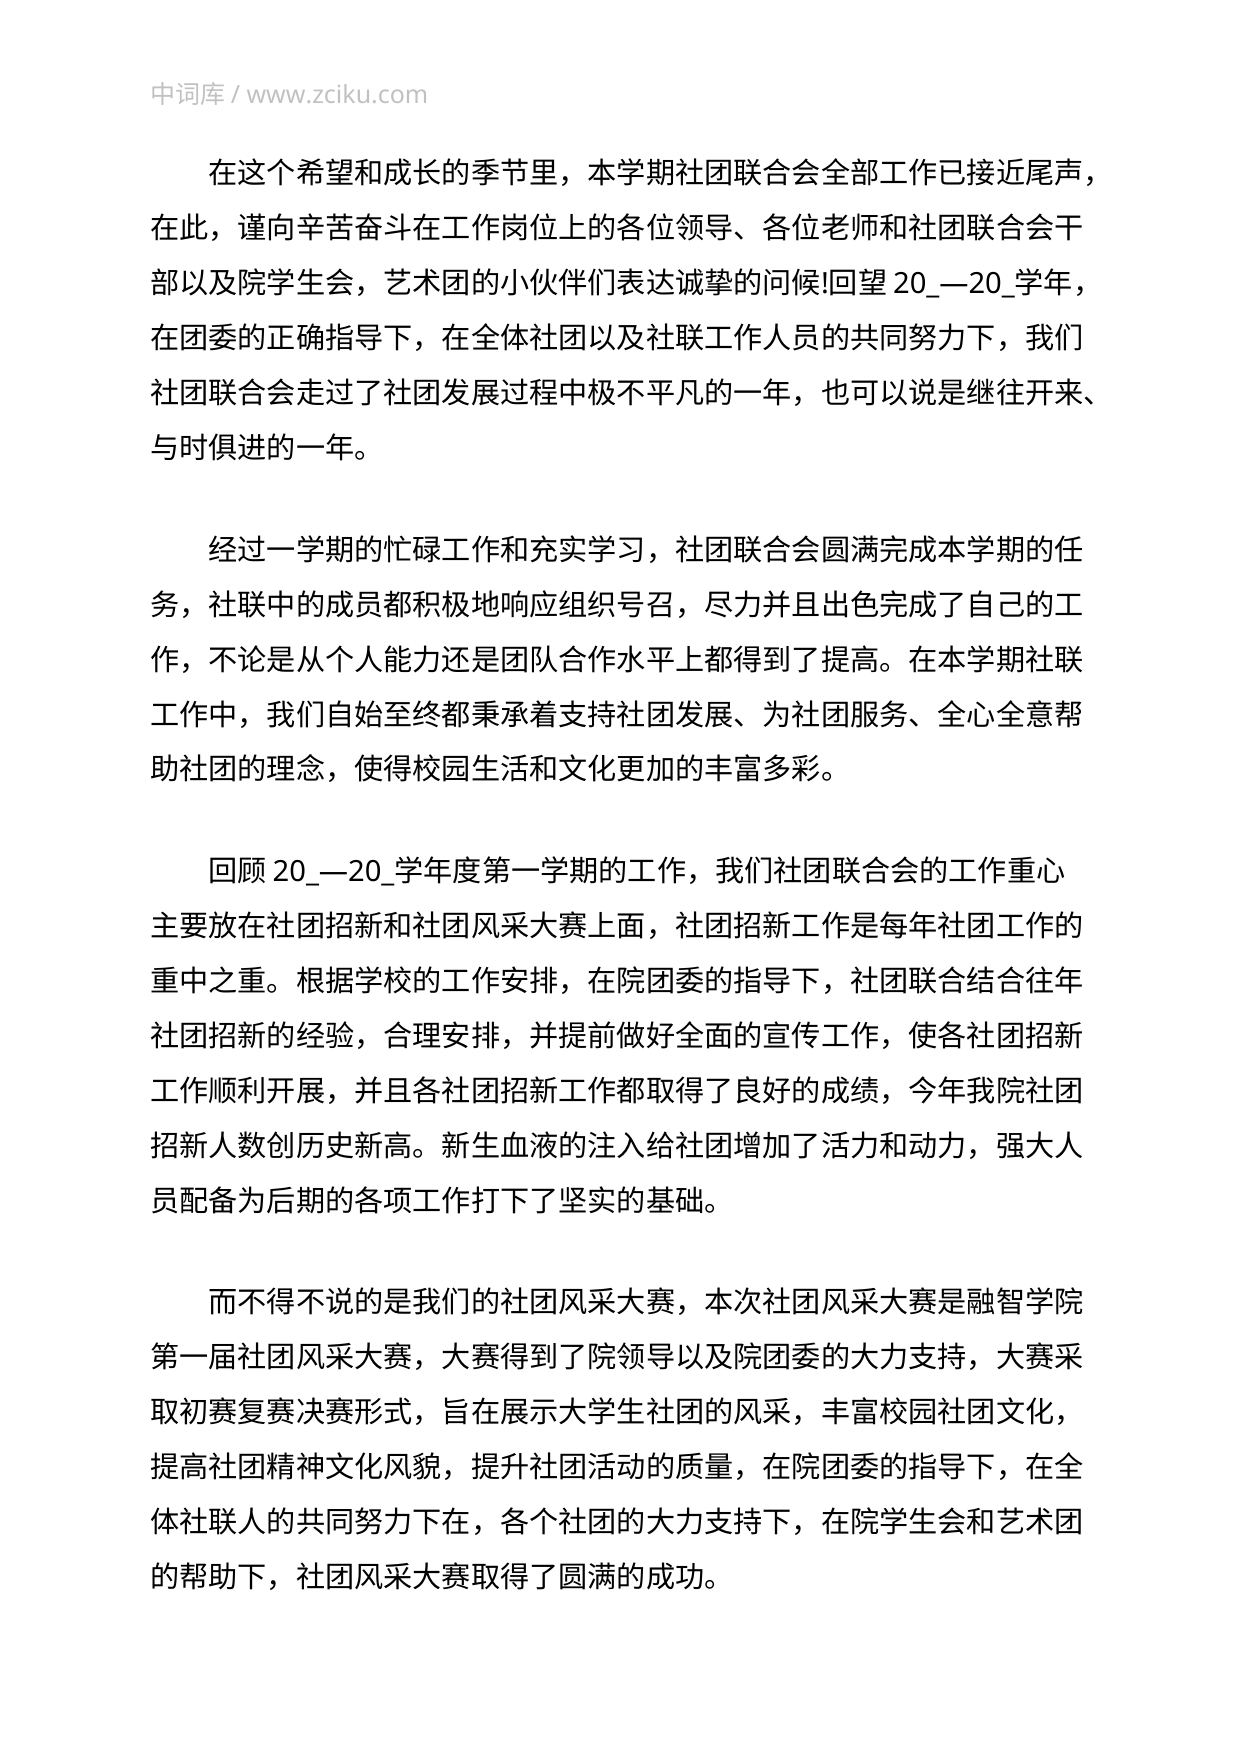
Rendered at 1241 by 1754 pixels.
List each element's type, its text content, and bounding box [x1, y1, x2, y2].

text 而不得不说的是我们的社团风采大赛，本次社团风采大赛是融智学院第一届社团风采大赛，大赛得到了院领导以及院团委的大力支持，大赛采取初赛复赛决赛形式，旨在展示大学生社团的风采，丰富校园社团文化，提高社团精神文化风貌，提升社团活动的质量，在院团委的指导下，在全体社联人的共同努力下在，各个社团的大力支持下，在院学生会和艺术团的帮助下，社团风采大赛取得了圆满的成功。 [150, 1279, 1090, 1596]
text 回顾20_—20_学年度第一学期的工作，我们社团联合会的工作重心主要放在社团招新和社团风采大赛上面，社团招新工作是每年社团工作的重中之重。根据学校的工作安排，在院团委的指导下，社团联合结合往年社团招新的经验，合理安排，并提前做好全面的宣传工作，使各社团招新工作顺利开展，并且各社团招新工作都取得了良好的成绩，今年我院社团招新人数创历史新高。新生血液的注入给社团增加了活力和动力，强大人员配备为后期的各项工作打下了坚实的基础。 [150, 848, 1090, 1219]
text 在这个希望和成长的季节里，本学期社团联合会全部工作已接近尾声，在此，谨向辛苦奋斗在工作岗位上的各位领导、各位老师和社团联合会干部以及院学生会，艺术团的小伙伴们表达诚挚的问候!回望20_—20_学年，在团委的正确指导下，在全体社团以及社联工作人员的共同努力下，我们社团联合会走过了社团发展过程中极不平凡的一年，也可以说是继往开来、与时俱进的一年。 [150, 150, 1090, 467]
text 经过一学期的忙碌工作和充实学习，社团联合会圆满完成本学期的任务，社联中的成员都积极地响应组织号召，尽力并且出色完成了自己的工作，不论是从个人能力还是团队合作水平上都得到了提高。在本学期社联工作中，我们自始至终都秉承着支持社团发展、为社团服务、全心全意帮助社团的理念，使得校园生活和文化更加的丰富多彩。 [150, 526, 1090, 788]
